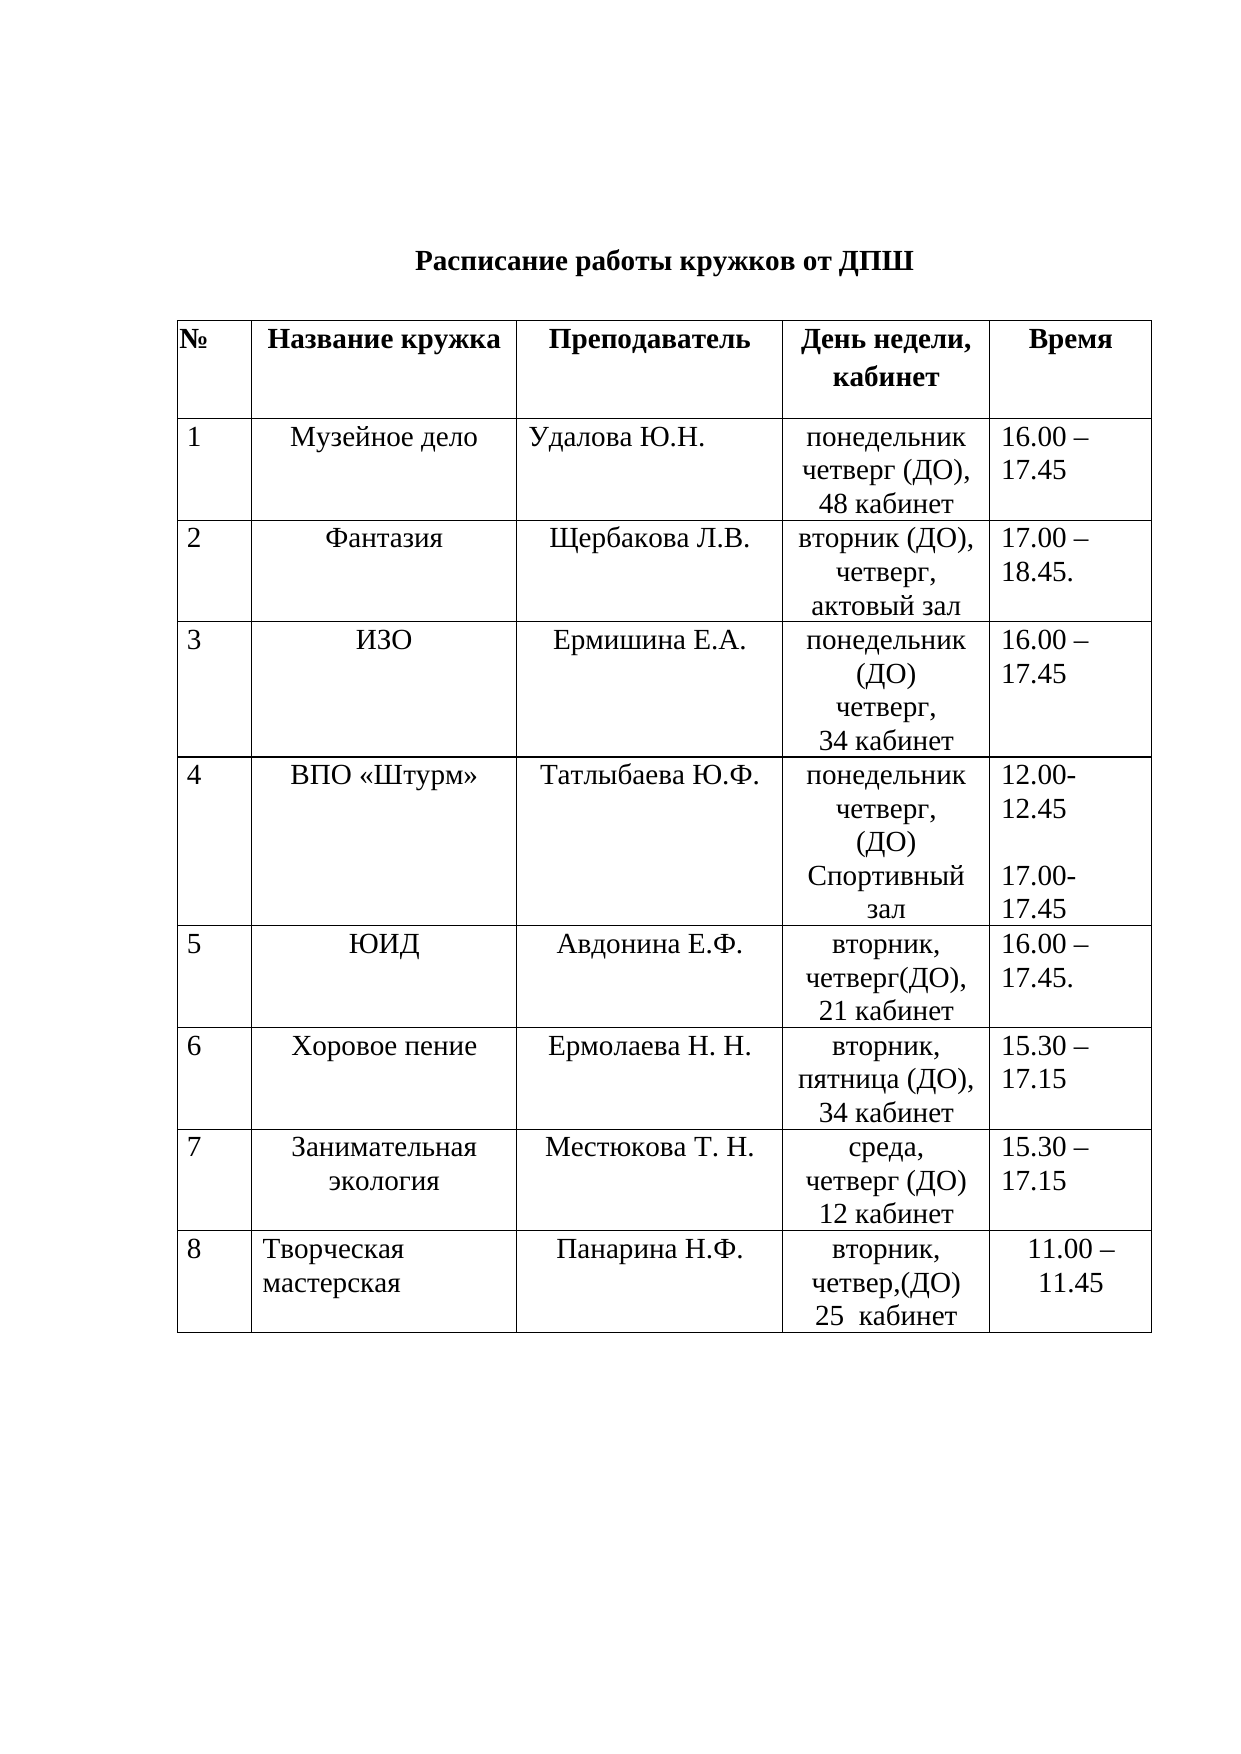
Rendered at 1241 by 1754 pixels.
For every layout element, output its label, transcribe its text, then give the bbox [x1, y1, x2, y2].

table_cell вторник, четверг(ДО), 21 кабинет [783, 926, 989, 1027]
table_cell 17.00 –18.45. [990, 521, 1151, 621]
table_cell Занимательная экология [252, 1130, 516, 1230]
table_header Название кружка [252, 321, 516, 418]
table_cell 11.00 – 11.45 [990, 1231, 1151, 1332]
table_cell понедельник четверг, (ДО) Спортивный зал [783, 758, 989, 925]
table_header Время [990, 321, 1151, 418]
table_cell среда, четверг (ДО) 12 кабинет [783, 1130, 989, 1230]
table_cell 8 [178, 1231, 251, 1332]
table_cell понедельник четверг (ДО), 48 кабинет [783, 419, 989, 519]
table_cell 16.00 –17.45. [990, 926, 1151, 1027]
table_cell 12.00-12.45 17.00-17.45 [990, 758, 1151, 925]
table_cell Музейное дело [252, 419, 516, 519]
table_cell 15.30 –17.15 [990, 1130, 1151, 1230]
table_cell Татлыбаева Ю.Ф. [517, 758, 782, 925]
table_cell ЮИД [252, 926, 516, 1027]
table_cell Хоровое пение [252, 1028, 516, 1128]
table_header Преподаватель [517, 321, 782, 418]
table_cell вторник, четвер,(ДО) 25 кабинет [783, 1231, 989, 1332]
table_cell 16.00 –17.45 [990, 622, 1151, 756]
table_cell ВПО «Штурм» [252, 758, 516, 925]
table_header № [178, 321, 251, 418]
table_cell Местюкова Т. Н. [517, 1130, 782, 1230]
table_cell Авдонина Е.Ф. [517, 926, 782, 1027]
table_cell 6 [178, 1028, 251, 1128]
table_cell вторник (ДО), четверг, актовый зал [783, 521, 989, 621]
table_cell Фантазия [252, 521, 516, 621]
table_cell Ермолаева Н. Н. [517, 1028, 782, 1128]
table_header День недели, кабинет [783, 321, 989, 418]
text Расписание работы кружков от ДПШ [177, 243, 1152, 276]
table_cell 16.00 – 17.45 [990, 419, 1151, 519]
table_cell Ермишина Е.А. [517, 622, 782, 756]
table_cell Щербакова Л.В. [517, 521, 782, 621]
table_cell Творческая мастерская [252, 1231, 516, 1332]
table_cell 15.30 – 17.15 [990, 1028, 1151, 1128]
table_cell 5 [178, 926, 251, 1027]
table_cell 4 [178, 758, 251, 925]
table_cell 1 [178, 419, 251, 519]
table_cell вторник, пятница (ДО), 34 кабинет [783, 1028, 989, 1128]
table_cell 7 [178, 1130, 251, 1230]
table_cell Панарина Н.Ф. [517, 1231, 782, 1332]
table_cell понедельник (ДО) четверг, 34 кабинет [783, 622, 989, 756]
table_cell 3 [178, 622, 251, 756]
table_cell 2 [178, 521, 251, 621]
table_cell Удалова Ю.Н. [517, 419, 782, 519]
table_cell ИЗО [252, 622, 516, 756]
